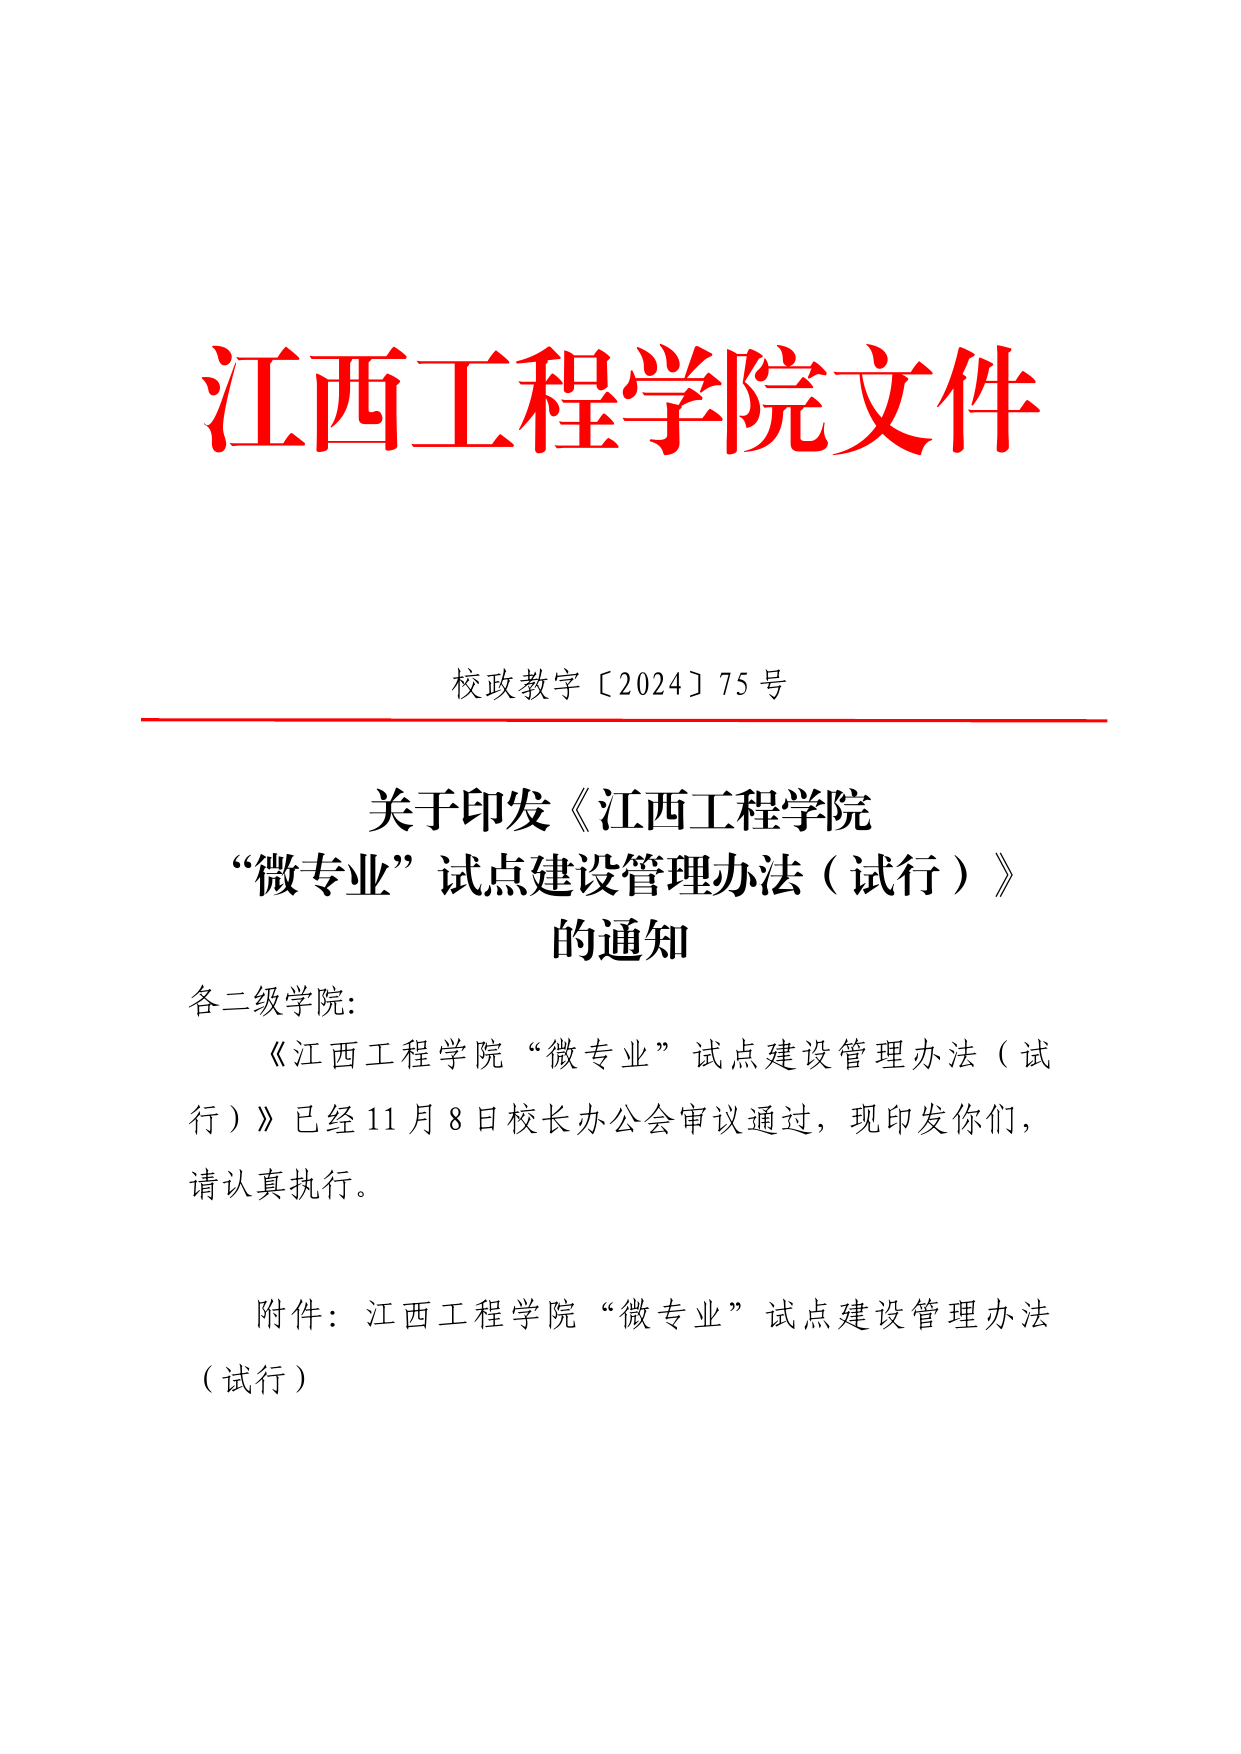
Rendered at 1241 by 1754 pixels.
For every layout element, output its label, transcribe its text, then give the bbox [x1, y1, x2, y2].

text 附件：江西工程学院“微专业”试点建设管理办法（试行） [187, 1280, 1053, 1410]
text “微专业”试点建设管理办法（试行）》的通知 [187, 844, 1053, 974]
text 校政教字〔2024〕75号 [187, 649, 1053, 714]
text 关于印发《江西工程学院 [187, 779, 1053, 844]
text 江西工程学院文件 [187, 324, 1053, 487]
text 《江西工程学院“微专业”试点建设管理办法（试行）》已经11月8日校长办公会审议通过，现印发你们，请认真执行。 [187, 1020, 1053, 1215]
text 各二级学院： [187, 985, 1053, 1020]
